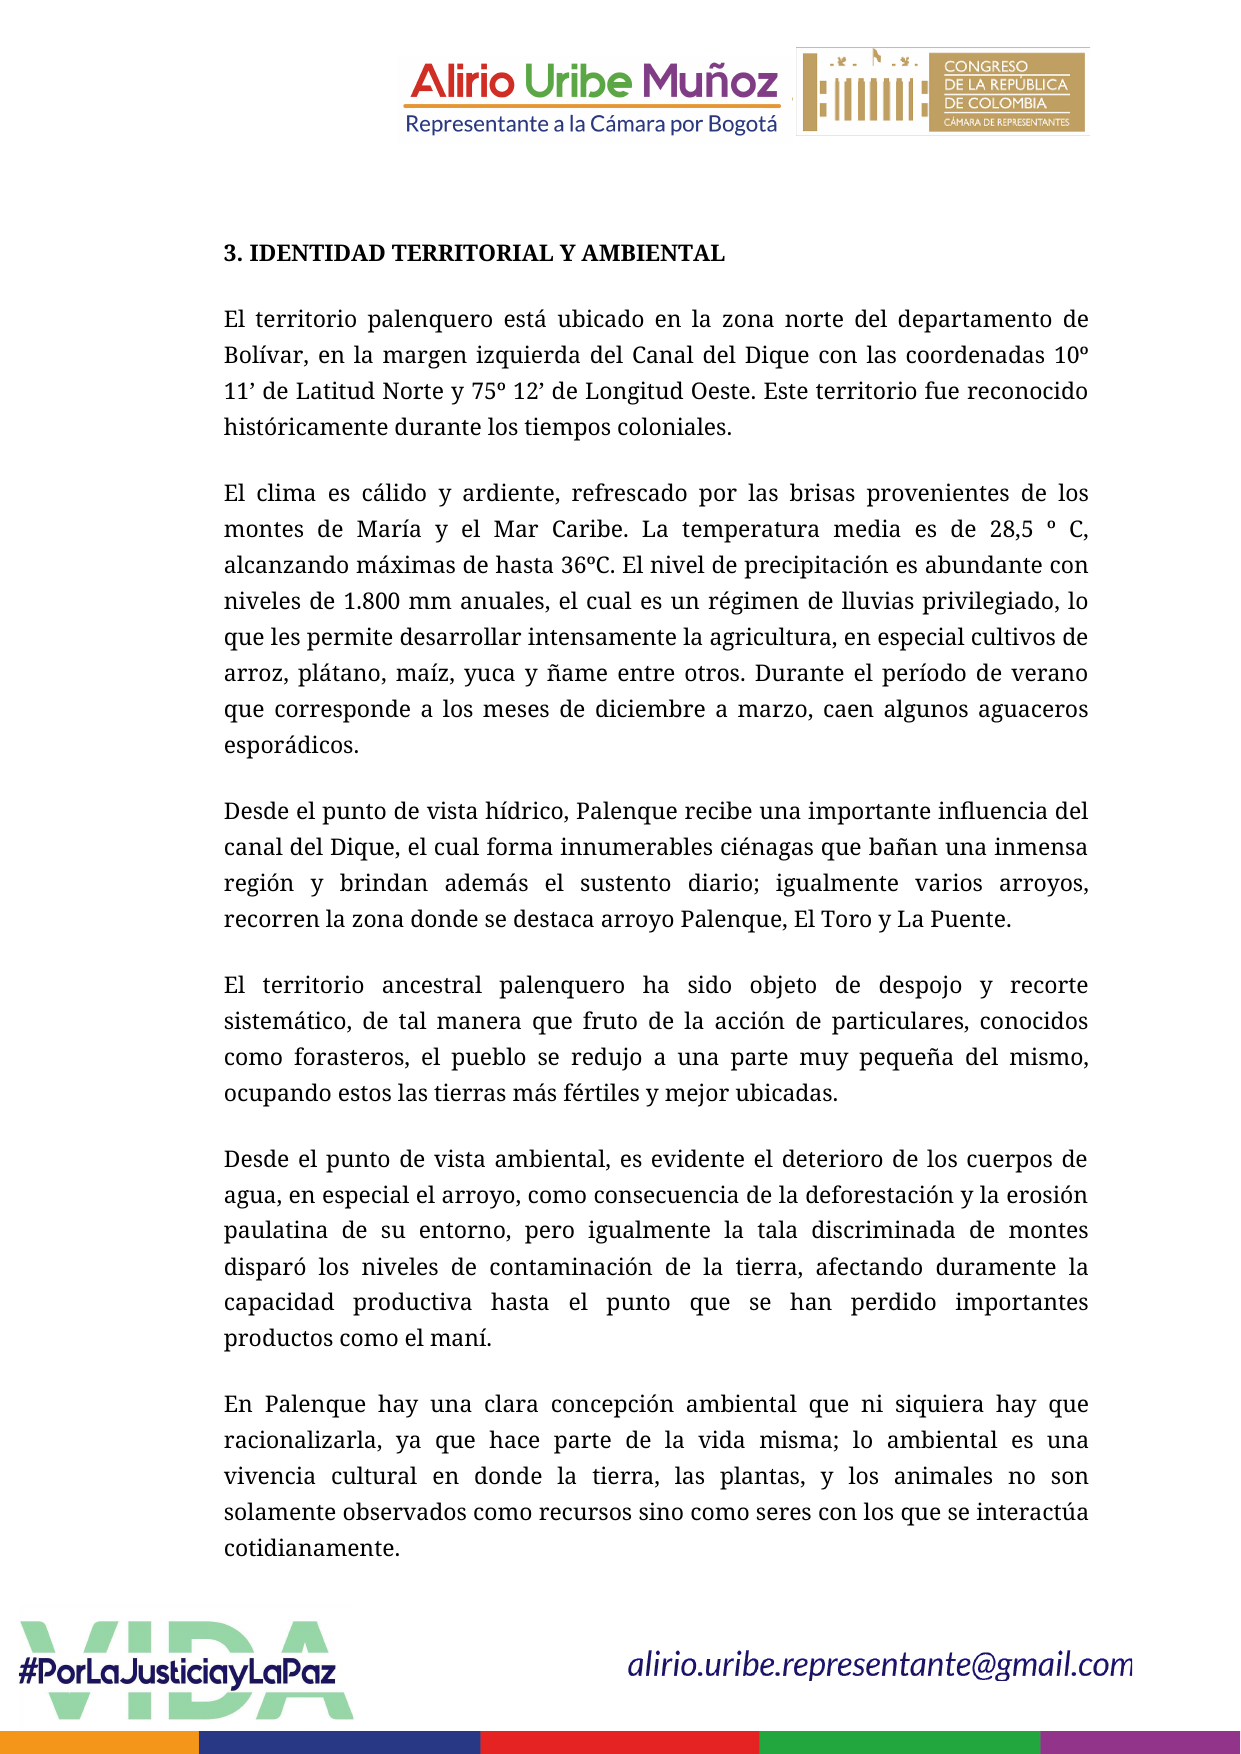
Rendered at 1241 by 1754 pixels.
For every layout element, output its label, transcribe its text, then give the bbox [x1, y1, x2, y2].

text El clima es cálido y ardiente, refrescado por las brisas provenientes de los montes de María y el Mar Caribe. La temperatura media es de 28,5 º C, alcanzando máximas de hasta 36ºC. El nivel de precipitación es abundante con niveles de 1.800 mm anuales, el cual es un régimen de lluvias privilegiado, lo que les permite desarrollar intensamente la agricultura, en especial cultivos de arroz, plátano, maíz, yuca y ñame entre otros. Durante el período de verano que corresponde a los meses de diciembre a marzo, caen algunos aguaceros esporádicos. [224, 477, 1090, 760]
text En Palenque hay una clara concepción ambiental que ni siquiera hay que racionalizarla, ya que hace parte de la vida misma; lo ambiental es una vivencia cultural en donde la tierra, las plantas, y los animales no son solamente observados como recursos sino como seres con los que se interactúa cotidianamente. [224, 1388, 1090, 1563]
text El territorio palenquero está ubicado en la zona norte del departamento de Bolívar, en la margen izquierda del Canal del Dique con las coordenadas 10º 11’ de Latitud Norte y 75º 12’ de Longitud Oeste. Este territorio fue reconocido históricamente durante los tiempos coloniales. [224, 303, 1090, 442]
text El territorio ancestral palenquero ha sido objeto de despojo y recorte sistemático, de tal manera que fruto de la acción de particulares, conocidos como forasteros, el pueblo se redujo a una parte muy pequeña del mismo, ocupando estos las tierras más fértiles y mejor ubicadas. [224, 969, 1090, 1108]
picture [364, 1646, 1133, 1681]
text Desde el punto de vista hídrico, Palenque recibe una importante influencia del canal del Dique, el cual forma innumerables ciénagas que bañan una inmensa región y brindan además el sustento diario; igualmente varios arroyos, recorren la zona donde se destaca arroyo Palenque, El Toro y La Puente. [224, 795, 1090, 934]
text 3. IDENTIDAD TERRITORIAL Y AMBIENTAL [224, 237, 1090, 268]
picture [396, 43, 1091, 171]
picture [0, 1604, 1241, 1754]
text Desde el punto de vista ambiental, es evidente el deterioro de los cuerpos de agua, en especial el arroyo, como consecuencia de la deforestación y la erosión paulatina de su entorno, pero igualmente la tala discriminada de montes disparó los niveles de contaminación de la tierra, afectando duramente la capacidad productiva hasta el punto que se han perdido importantes productos como el maní. [224, 1143, 1090, 1353]
